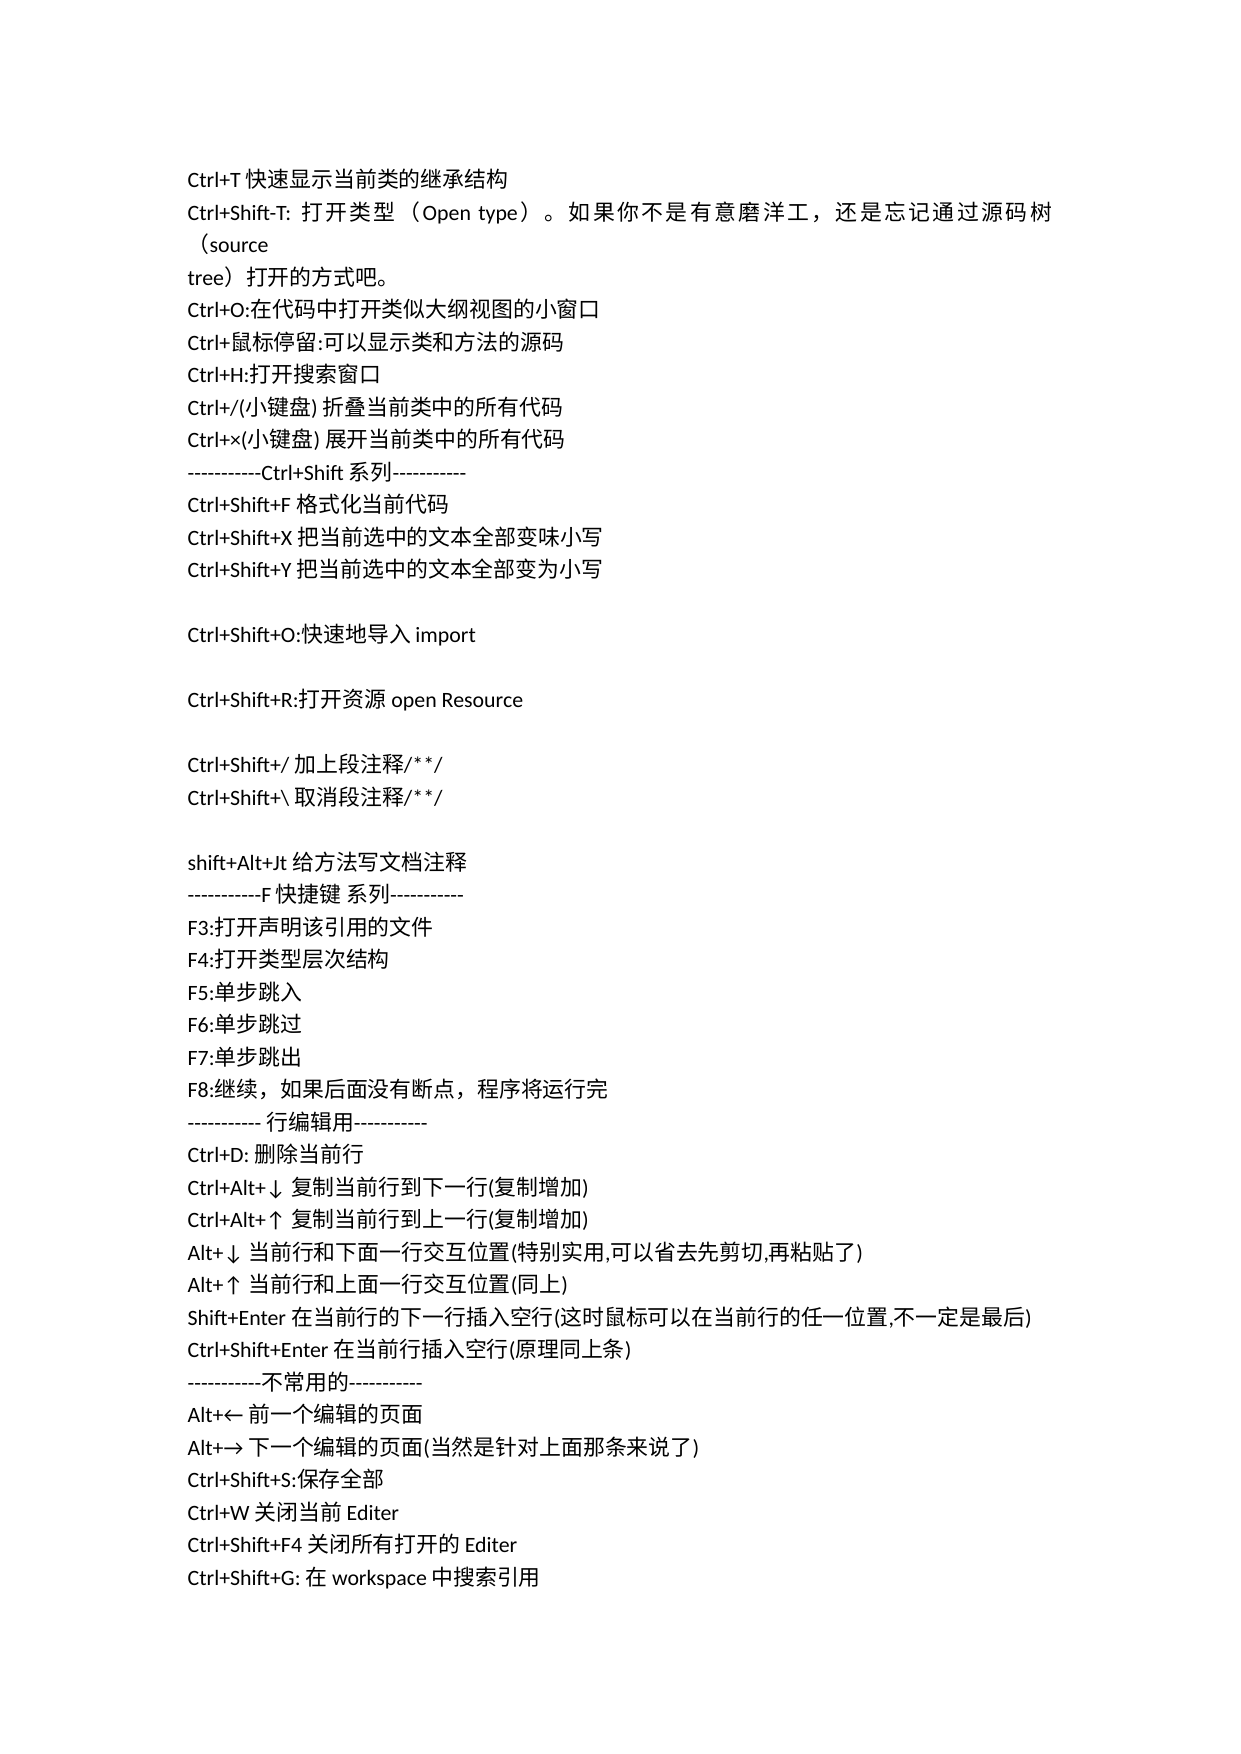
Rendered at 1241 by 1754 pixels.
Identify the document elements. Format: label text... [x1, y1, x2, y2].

text Alt+↑ 当前行和上面一行交互位置(同上) [187, 1267, 1053, 1299]
text F6:单步跳过 [187, 1007, 1053, 1039]
text Ctrl+Alt+↓ 复制当前行到下一行(复制增加) [187, 1169, 1053, 1202]
text Ctrl+Shift-T: 打开类型（Open type）。如果你不是有意磨洋工，还是忘记通过源码树（source [187, 194, 1053, 259]
text -----------Ctrl+Shift 系列----------- [187, 454, 1053, 487]
text F7:单步跳出 [187, 1039, 1053, 1072]
text Ctrl+Shift+Y 把当前选中的文本全部变为小写 [187, 552, 1053, 584]
text F8:继续，如果后面没有断点，程序将运行完 [187, 1072, 1053, 1104]
text Alt+→ 下一个编辑的页面(当然是针对上面那条来说了) [187, 1429, 1053, 1462]
text F3:打开声明该引用的文件 [187, 909, 1053, 942]
text Ctrl+Shift+O:快速地导入import [187, 617, 1053, 649]
text Alt+↓ 当前行和下面一行交互位置(特别实用,可以省去先剪切,再粘贴了) [187, 1234, 1053, 1267]
text Ctrl+Shift+F 格式化当前代码 [187, 487, 1053, 519]
text -----------F快捷键 系列----------- [187, 877, 1053, 909]
text shift+Alt+Jt 给方法写文档注释 [187, 844, 1053, 877]
text Ctrl+Shift+\ 取消段注释/**/ [187, 779, 1053, 812]
text Ctrl+Shift+F4 关闭所有打开的Editer [187, 1527, 1053, 1559]
text Ctrl+×(小键盘) 展开当前类中的所有代码 [187, 422, 1053, 454]
text Ctrl+Shift+Enter 在当前行插入空行(原理同上条) [187, 1332, 1053, 1364]
text tree）打开的方式吧。 [187, 259, 1053, 292]
text F4:打开类型层次结构 [187, 942, 1053, 974]
text Shift+Enter 在当前行的下一行插入空行(这时鼠标可以在当前行的任一位置,不一定是最后) [187, 1299, 1053, 1332]
text Ctrl+O:在代码中打开类似大纲视图的小窗口 [187, 292, 1053, 324]
text Ctrl+Shift+R:打开资源 open Resource [187, 682, 1053, 714]
text Ctrl+鼠标停留:可以显示类和方法的源码 [187, 324, 1053, 357]
text Ctrl+T 快速显示当前类的继承结构 [187, 162, 1053, 194]
text Ctrl+/(小键盘) 折叠当前类中的所有代码 [187, 389, 1053, 422]
text Ctrl+Alt+↑ 复制当前行到上一行(复制增加) [187, 1202, 1053, 1234]
text -----------不常用的----------- [187, 1364, 1053, 1397]
text Ctrl+H:打开搜索窗口 [187, 357, 1053, 389]
text Ctrl+Shift+/ 加上段注释/**/ [187, 747, 1053, 779]
text Ctrl+W 关闭当前Editer [187, 1494, 1053, 1527]
text Ctrl+D: 删除当前行 [187, 1137, 1053, 1169]
text F5:单步跳入 [187, 974, 1053, 1007]
text Ctrl+Shift+G: 在workspace中搜索引用 [187, 1559, 1053, 1592]
text ----------- 行编辑用----------- [187, 1104, 1053, 1137]
text Ctrl+Shift+X 把当前选中的文本全部变味小写 [187, 519, 1053, 552]
text Ctrl+Shift+S:保存全部 [187, 1462, 1053, 1494]
text Alt+← 前一个编辑的页面 [187, 1397, 1053, 1429]
